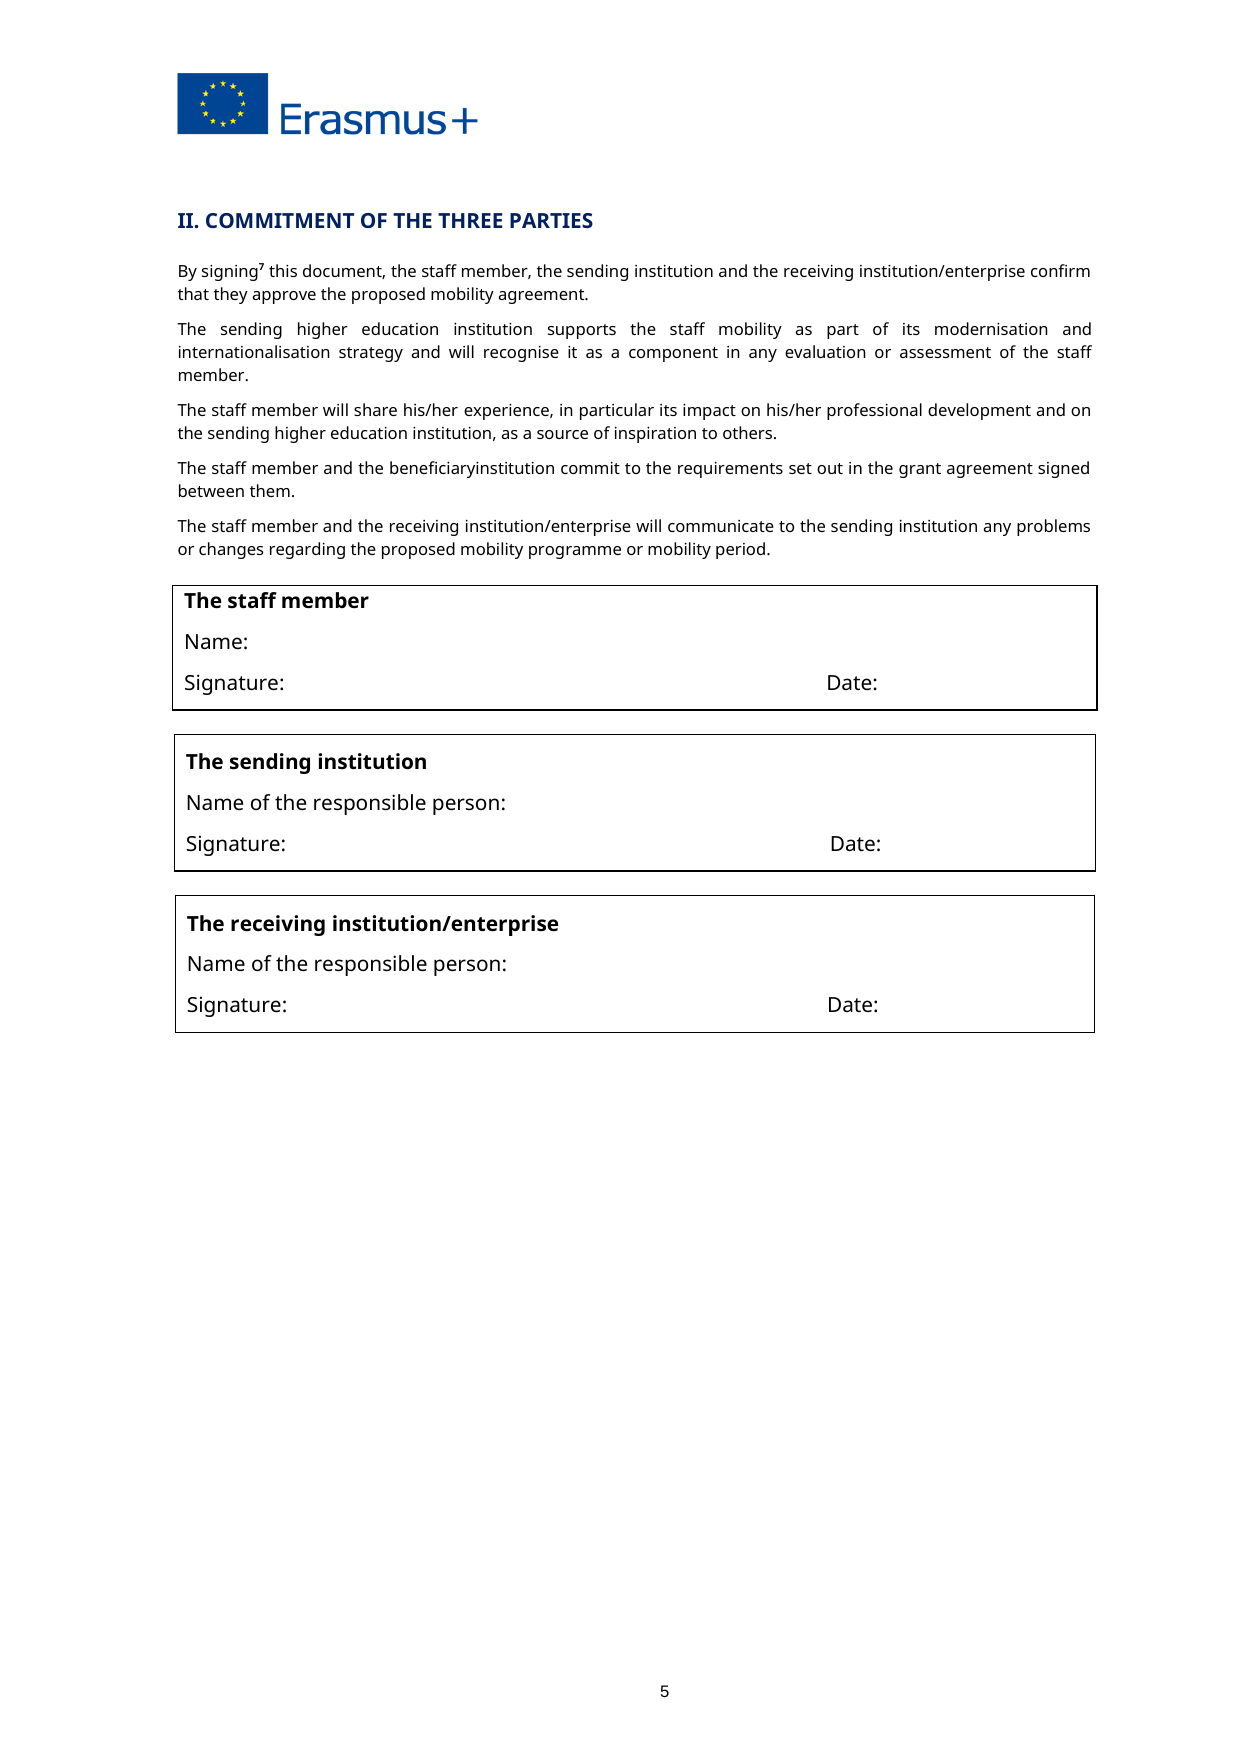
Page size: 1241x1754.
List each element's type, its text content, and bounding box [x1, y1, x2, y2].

text The staff member and the receiving institution/enterprise will communicate to the sending institution any problems or changes regarding the proposed mobility programme or mobility period. [177, 514, 1092, 560]
text The staff member and the beneficiaryinstitution commit to the requirements set out in the grant agreement signed between them. [177, 456, 1092, 502]
text The staff member will share his/her experience, in particular its impact on his/her professional development and on the sending higher education institution, as a source of inspiration to others. [177, 398, 1092, 444]
table_header The staff member Name: Signature: Date: [173, 586, 1096, 709]
table_header The sending institution Name of the responsible person: Signature: Date: [175, 735, 1095, 870]
picture [177, 73, 478, 135]
text By signing this document, the staff member, the sending institution and the receiving institution/enterprise confirm that they approve the proposed mobility agreement. [177, 260, 1092, 305]
text II. COMMITMENT OF THE THREE PARTIES [177, 207, 1092, 235]
text The sending higher education institution supports the staff mobility as part of its modernisation and internationalisation strategy and will recognise it as a component in any evaluation or assessment of the staff member. [177, 318, 1092, 386]
table_header The receiving institution/enterprise Name of the responsible person: Signature: Date: [176, 896, 1094, 1031]
